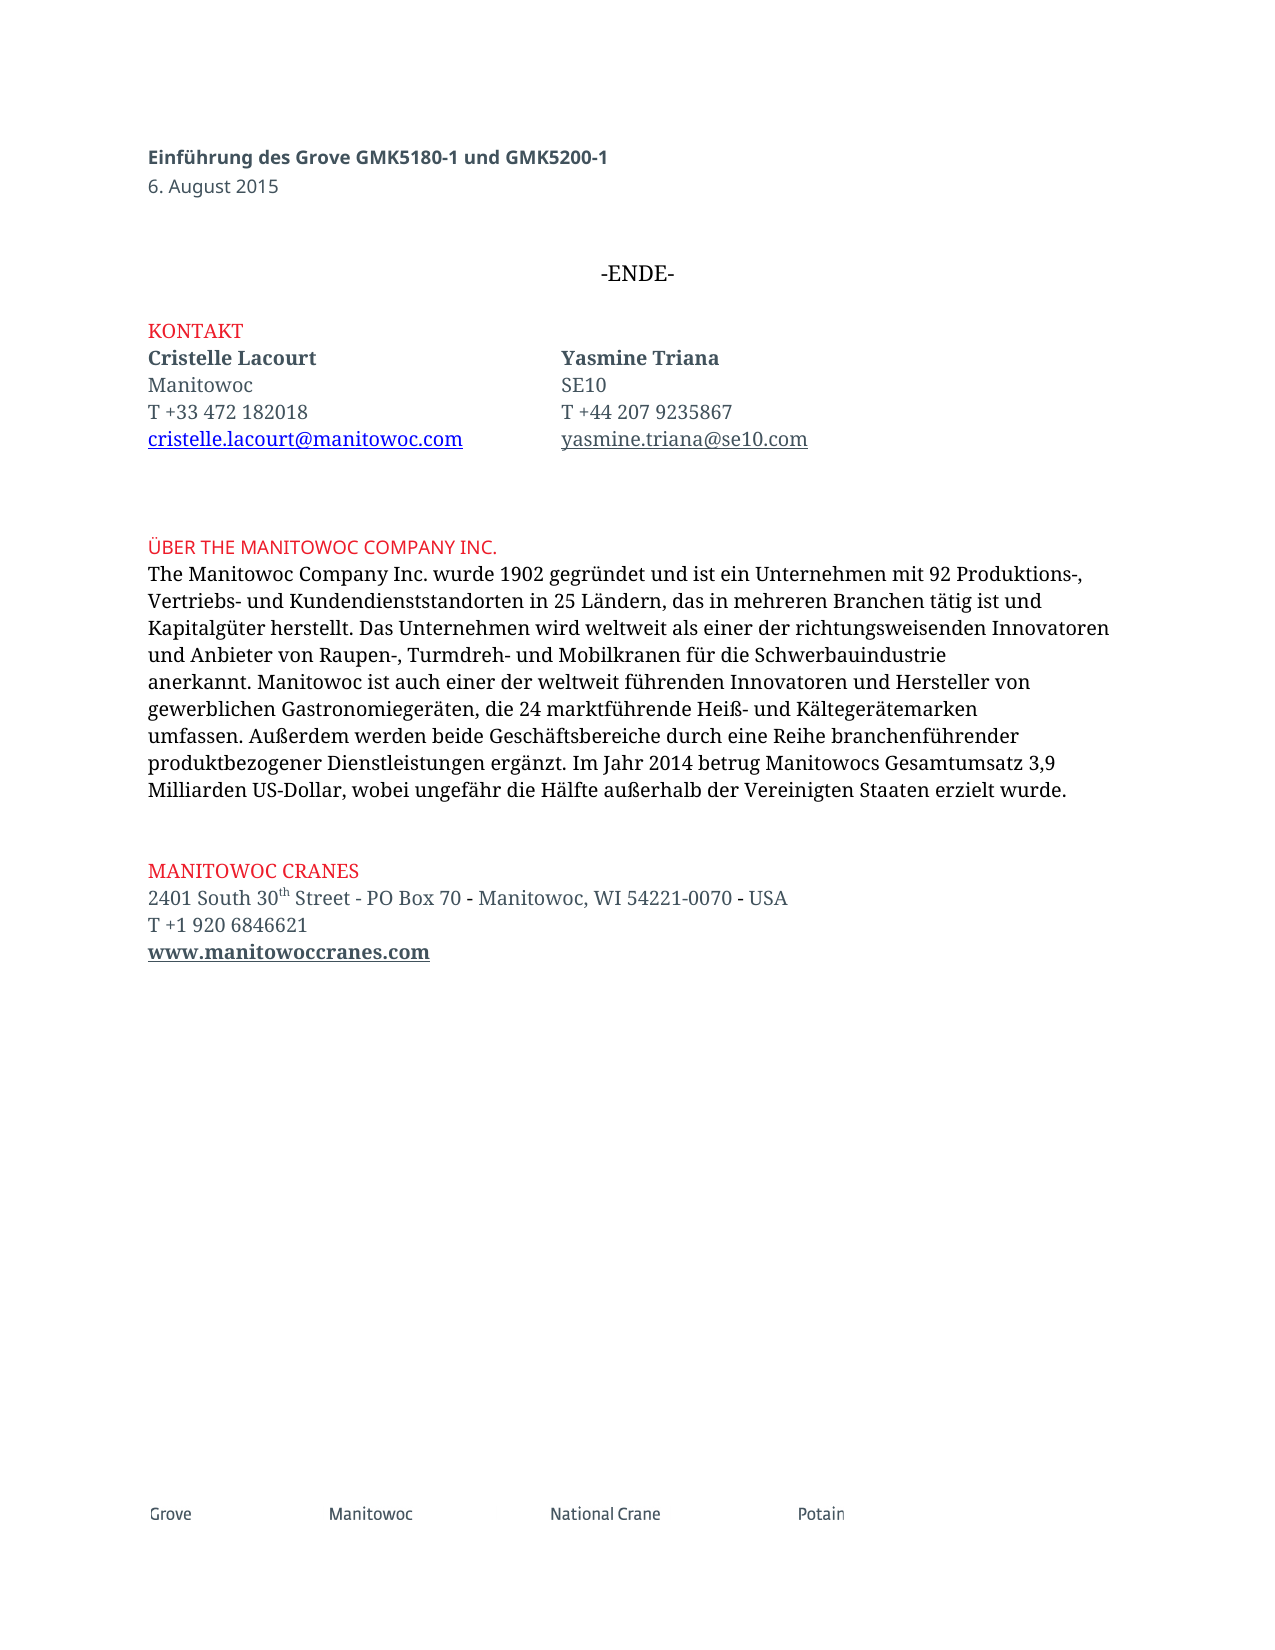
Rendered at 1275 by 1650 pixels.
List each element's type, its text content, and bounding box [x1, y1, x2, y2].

text -ENDE- [148, 257, 1127, 287]
text MANITOWOC CRANES [148, 857, 1127, 884]
text ÜBER THE MANITOWOC COMPANY INC. The Manitowoc Company Inc. wurde 1902 gegründet und ist ein Unternehmen mit 92 Produktions-, Vertriebs- und Kundendienststandorten in 25 Ländern, das in mehreren Branchen tätig ist und Kapitalgüter herstellt. Das Unternehmen wird weltweit als einer der richtungsweisenden Innovatoren und Anbieter von Raupen-, Turmdreh- und Mobilkranen für die Schwerbauindustrie anerkannt. Manitowoc ist auch einer der weltweit führenden Innovatoren und Hersteller von gewerblichen Gastronomiegeräten, die 24 marktführende Heiß- und Kältegerätemarken umfassen. Außerdem werden beide Geschäftsbereiche durch eine Reihe branchenführender produktbezogener Dienstleistungen ergänzt. Im Jahr 2014 betrug Manitowocs Gesamtumsatz 3,9 Milliarden US-Dollar, wobei ungefähr die Hälfte außerhalb der Vereinigten Staaten erzielt wurde. [148, 535, 1127, 803]
picture [151, 1506, 844, 1520]
text www.manitowoccranes.com [148, 938, 1127, 965]
text T +33 472 182018 T +44 207 9235867 [148, 398, 1127, 425]
text cristelle.lacourt@manitowoc.com yasmine.triana@se10.com [148, 425, 1127, 452]
text T +1 920 6846621 [148, 911, 1127, 938]
text KONTAKT [148, 317, 1127, 344]
text Manitowoc SE10 [148, 371, 1127, 398]
text 2401 South 30th Street - PO Box 70 - Manitowoc, WI 54221-0070 - USA [148, 884, 1127, 911]
text Cristelle Lacourt Yasmine Triana [148, 344, 1127, 371]
